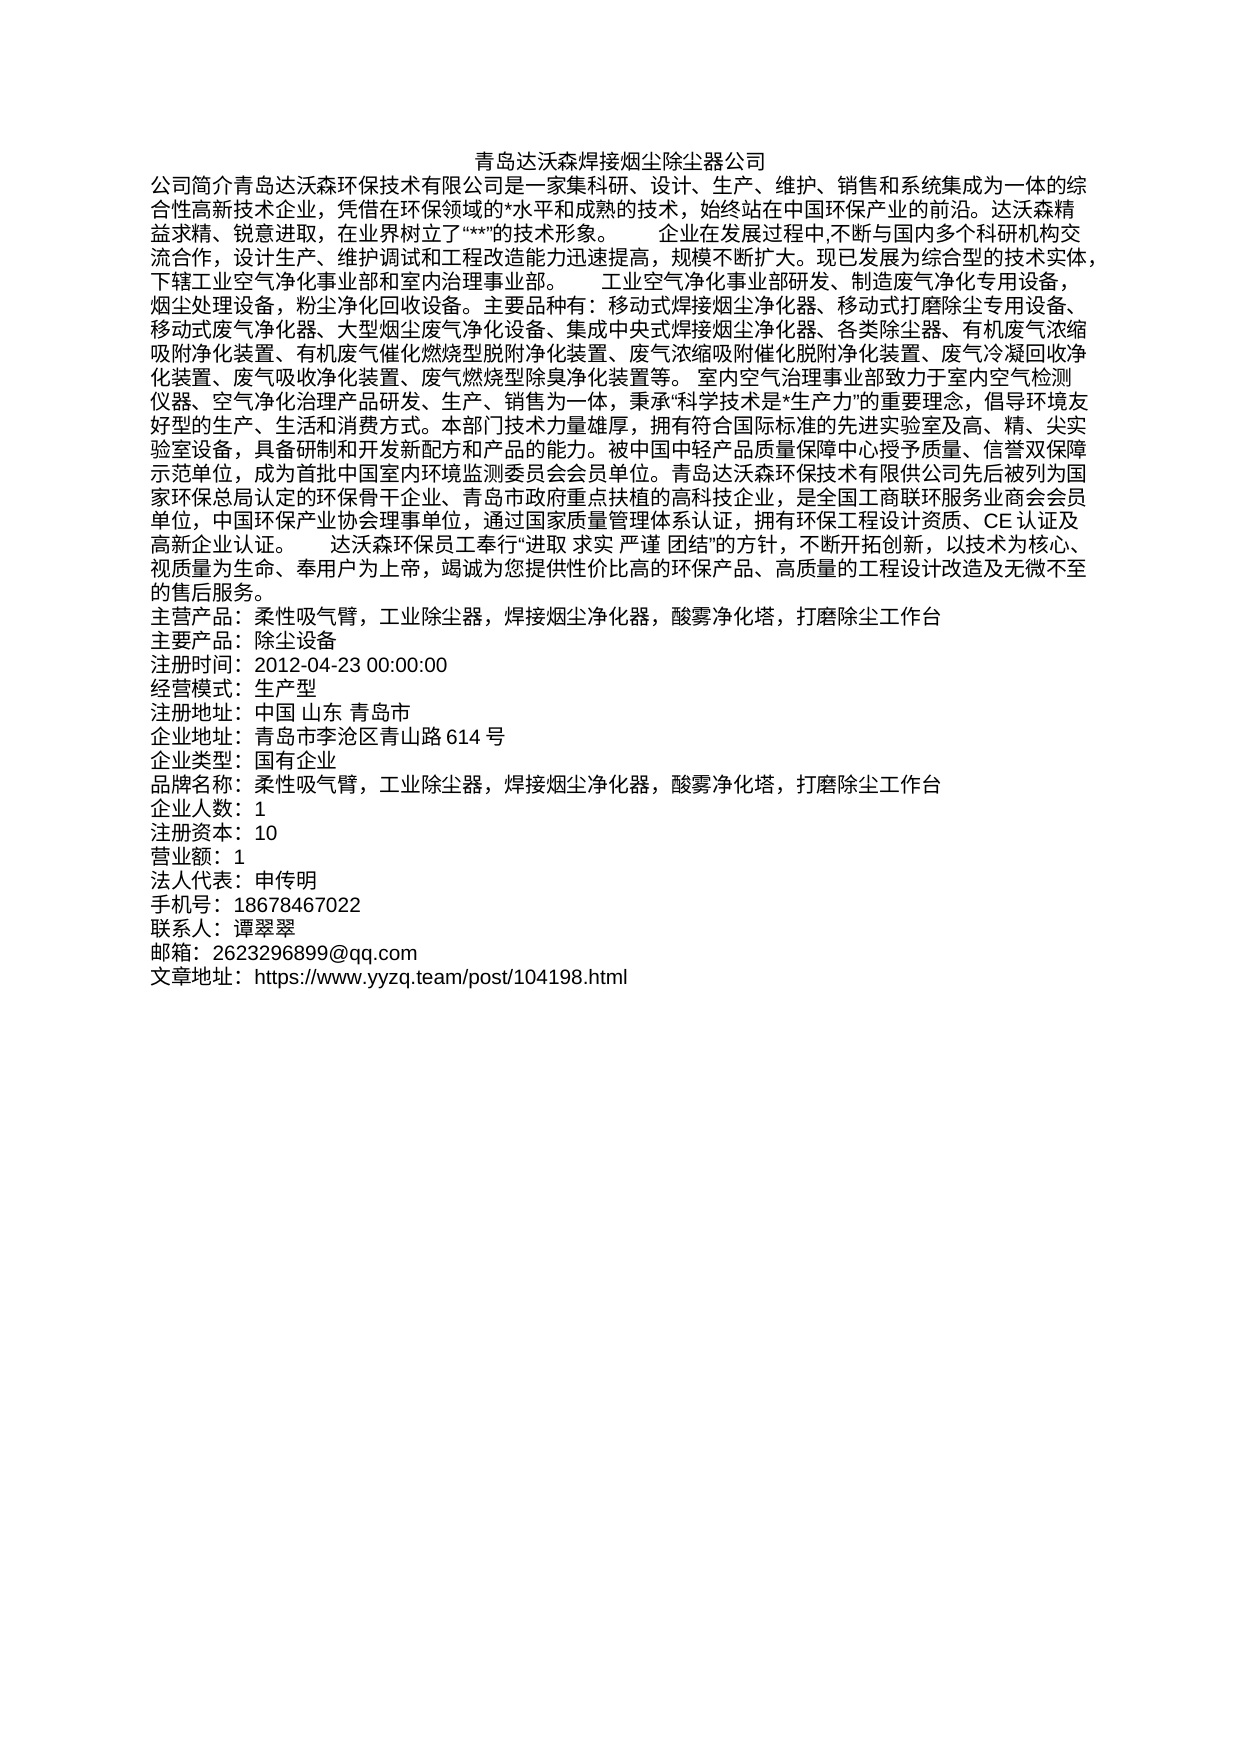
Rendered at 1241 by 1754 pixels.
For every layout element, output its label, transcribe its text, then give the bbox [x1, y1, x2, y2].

text 企业地址：青岛市李沧区青山路614号 [150, 725, 1090, 749]
text 公司简介青岛达沃森环保技术有限公司是一家集科研、设计、生产、维护、销售和系统集成为一体的综合性高新技术企业，凭借在环保领域的*水平和成熟的技术，始终站在中国环保产业的前沿。达沃森精益求精、锐意进取，在业界树立了“**”的技术形象。 企业在发展过程中,不断与国内多个科研机构交流合作，设计生产、维护调试和工程改造能力迅速提高，规模不断扩大。现已发展为综合型的技术实体，下辖工业空气净化事业部和室内治理事业部。 工业空气净化事业部研发、制造废气净化专用设备，烟尘处理设备，粉尘净化回收设备。主要品种有：移动式焊接烟尘净化器、移动式打磨除尘专用设备、移动式废气净化器、大型烟尘废气净化设备、集成中央式焊接烟尘净化器、各类除尘器、有机废气浓缩吸附净化装置、有机废气催化燃烧型脱附净化装置、废气浓缩吸附催化脱附净化装置、废气冷凝回收净化装置、废气吸收净化装置、废气燃烧型除臭净化装置等。 室内空气治理事业部致力于室内空气检测仪器、空气净化治理产品研发、生产、销售为一体，秉承“科学技术是*生产力”的重要理念，倡导环境友好型的生产、生活和消费方式。本部门技术力量雄厚，拥有符合国际标准的先进实验室及高、精、尖实验室设备，具备研制和开发新配方和产品的能力。被中国中轻产品质量保障中心授予质量、信誉双保障示范单位，成为首批中国室内环境监测委员会会员单位。青岛达沃森环保技术有限供公司先后被列为国家环保总局认定的环保骨干企业、青岛市政府重点扶植的高科技企业，是全国工商联环服务业商会会员单位，中国环保产业协会理事单位，通过国家质量管理体系认证，拥有环保工程设计资质、CE认证及高新企业认证。 达沃森环保员工奉行“进取 求实 严谨 团结”的方针，不断开拓创新，以技术为核心、视质量为生命、奉用户为上帝，竭诚为您提供性价比高的环保产品、高质量的工程设计改造及无微不至的售后服务。 [150, 174, 1090, 605]
text 主营产品：柔性吸气臂，工业除尘器，焊接烟尘净化器，酸雾净化塔，打磨除尘工作台 [150, 605, 1090, 629]
text 注册时间：2012-04-23 00:00:00 [150, 653, 1090, 677]
text 文章地址：https://www.yyzq.team/post/104198.html [150, 964, 1090, 988]
text 主要产品：除尘设备 [150, 629, 1090, 653]
text 注册地址：中国 山东 青岛市 [150, 701, 1090, 725]
text 营业额：1 [150, 845, 1090, 869]
text 企业类型：国有企业 [150, 749, 1090, 773]
text 法人代表：申传明 [150, 869, 1090, 893]
text 邮箱：2623296899@qq.com [150, 941, 1090, 964]
text 青岛达沃森焊接烟尘除尘器公司 [150, 150, 1090, 174]
text 手机号：18678467022 [150, 893, 1090, 917]
text 联系人：谭翠翠 [150, 917, 1090, 941]
text 注册资本：10 [150, 821, 1090, 845]
text 经营模式：生产型 [150, 677, 1090, 701]
text 企业人数：1 [150, 797, 1090, 821]
text 品牌名称：柔性吸气臂，工业除尘器，焊接烟尘净化器，酸雾净化塔，打磨除尘工作台 [150, 773, 1090, 797]
